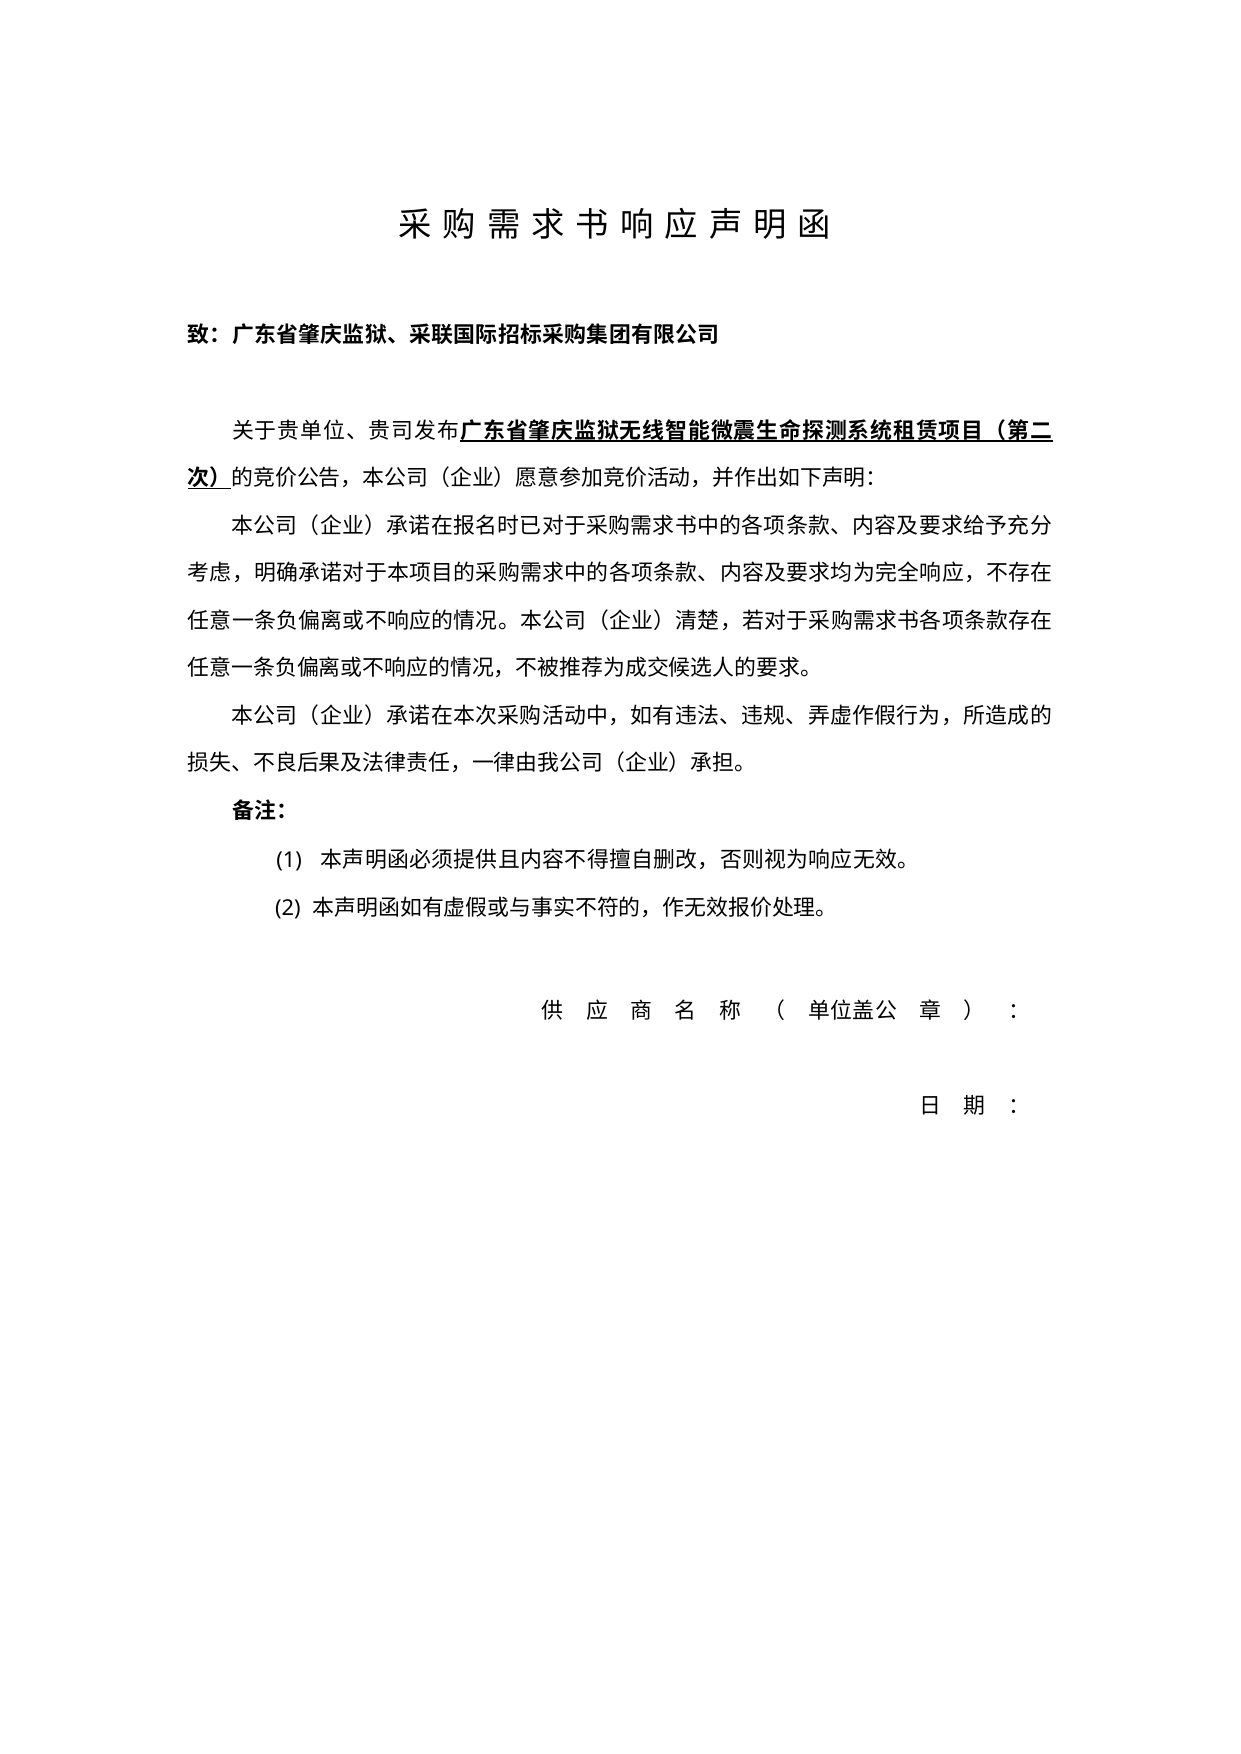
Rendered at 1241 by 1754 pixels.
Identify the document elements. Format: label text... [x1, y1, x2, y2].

list 本声明函如有虚假或与事实不符的，作无效报价处理。 [275, 889, 1053, 921]
list 本声明函必须提供且内容不得擅自删改，否则视为响应无效。 [275, 841, 1053, 874]
text 本公司（企业）承诺在本次采购活动中，如有违法、违规、弄虚作假行为，所造成的损失、不良后果及法律责任，一律由我公司（企业）承担。 [187, 698, 1053, 777]
text 本公司（企业）承诺在报名时已对于采购需求书中的各项条款、内容及要求给予充分考虑，明确承诺对于本项目的采购需求中的各项条款、内容及要求均为完全响应，不存在任意一条负偏离或不响应的情况。本公司（企业）清楚，若对于采购需求书各项条款存在任意一条负偏离或不响应的情况，不被推荐为成交候选人的要求。 [187, 508, 1053, 682]
text 备注： [187, 793, 1053, 825]
text 关于贵单位、贵司发布广东省肇庆监狱无线智能微震生命探测系统租赁项目（第二次）的竞价公告，本公司（企业）愿意参加竞价活动，并作出如下声明： [187, 413, 1053, 492]
text 日期： [187, 1088, 1053, 1121]
text 供应商名称（单位盖公章）： [187, 992, 1053, 1025]
text 致：广东省肇庆监狱、采联国际招标采购集团有限公司 [187, 316, 1053, 349]
subtitle 采购需求书响应声明函 [187, 189, 1053, 254]
